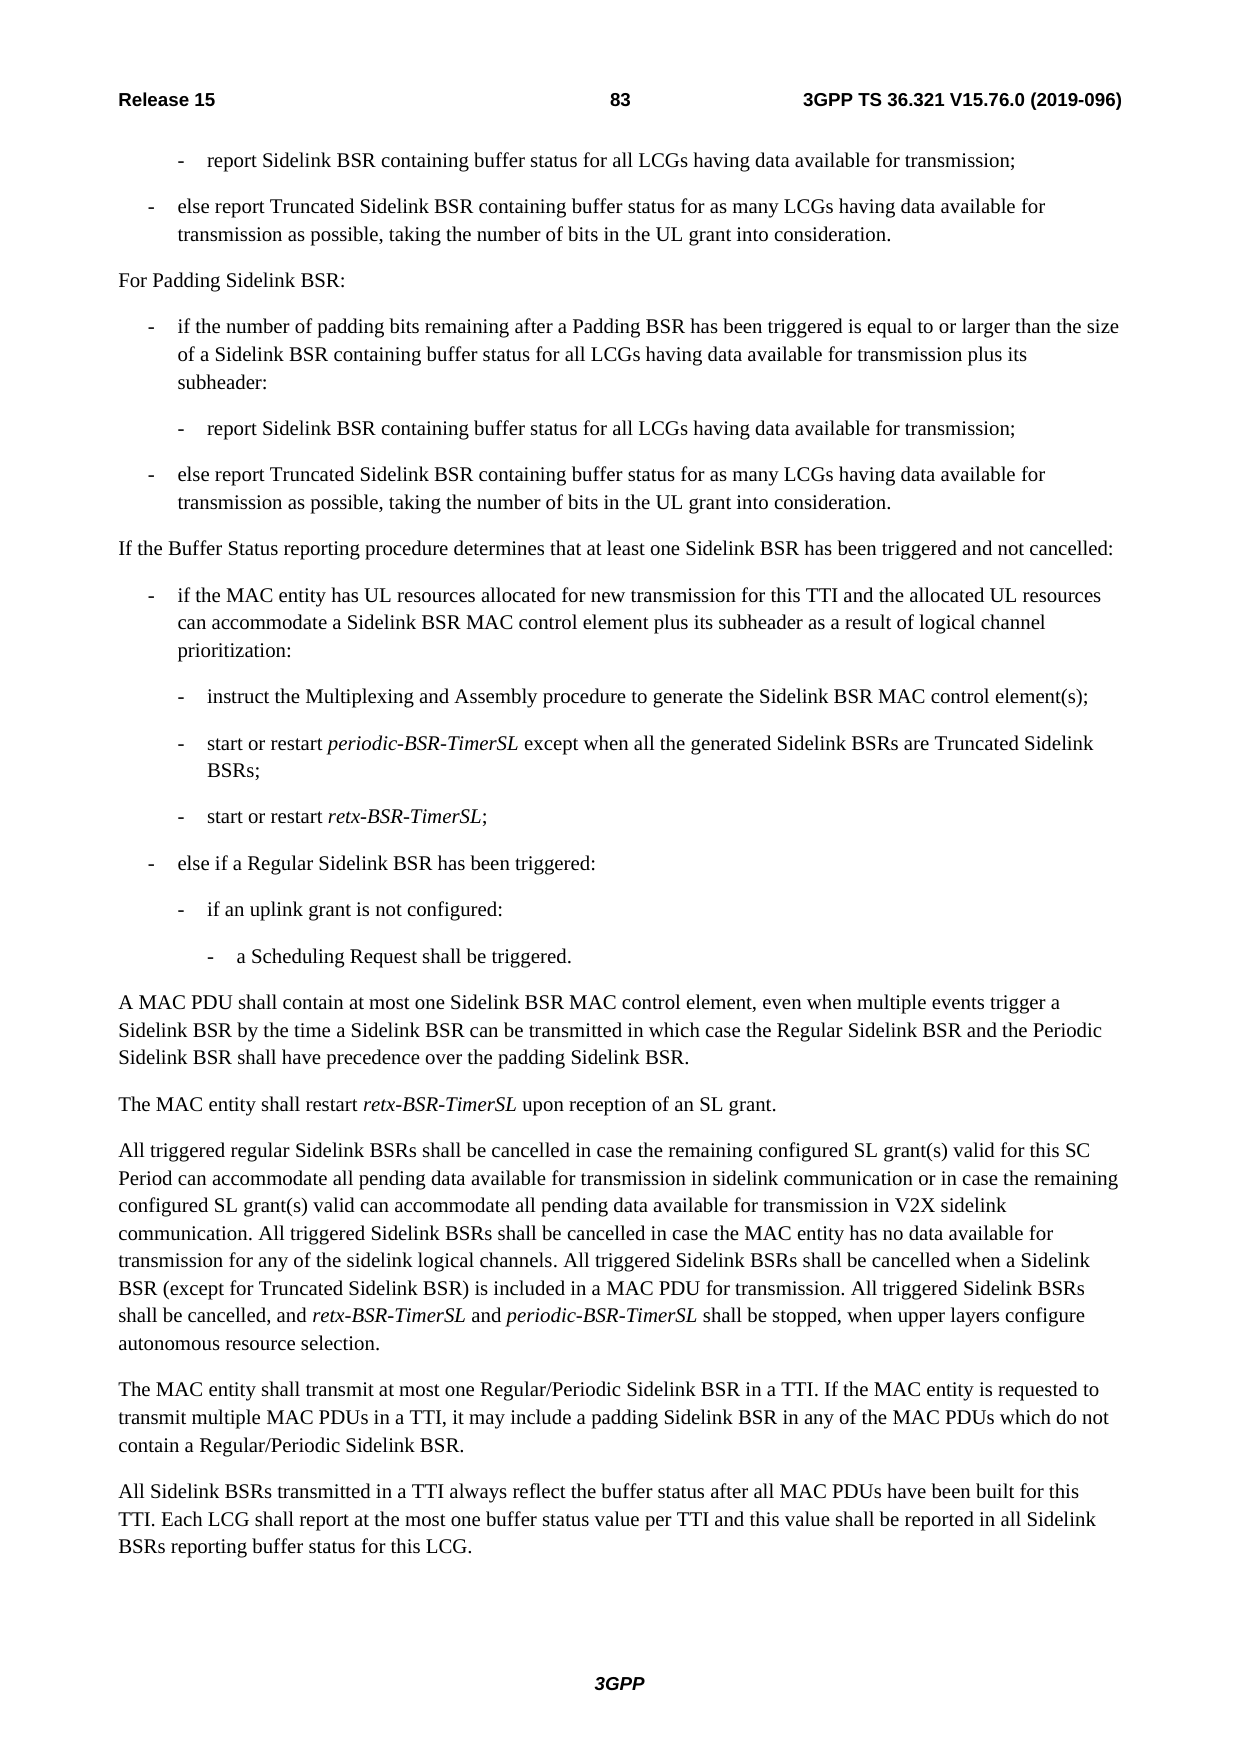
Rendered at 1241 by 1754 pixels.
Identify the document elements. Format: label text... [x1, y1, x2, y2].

text - report Sidelink BSR containing buffer status for all LCGs having data available for transmission; [177, 148, 1122, 172]
text The MAC entity shall restart retx-BSR-TimerSL upon reception of an SL grant. [118, 1091, 1122, 1116]
text - if the MAC entity has UL resources allocated for new transmission for this TTI and the allocated UL resources can accommodate a Sidelink BSR MAC control element plus its subheader as a result of logical channel prioritization: [148, 583, 1122, 662]
text - else report Truncated Sidelink BSR containing buffer status for as many LCGs having data available for transmission as possible, taking the number of bits in the UL grant into consideration. [148, 462, 1122, 514]
text The MAC entity shall transmit at most one Regular/Periodic Sidelink BSR in a TTI. If the MAC entity is requested to transmit multiple MAC PDUs in a TTI, it may include a padding Sidelink BSR in any of the MAC PDUs which do not contain a Regular/Periodic Sidelink BSR. [118, 1377, 1122, 1457]
text For Padding Sidelink BSR: [118, 268, 1122, 292]
text - start or restart retx-BSR-TimerSL; [177, 804, 1122, 828]
text - report Sidelink BSR containing buffer status for all LCGs having data available for transmission; [177, 416, 1122, 440]
text - instruct the Multiplexing and Assembly procedure to generate the Sidelink BSR MAC control element(s); [177, 684, 1122, 708]
text All Sidelink BSRs transmitted in a TTI always reflect the buffer status after all MAC PDUs have been built for this TTI. Each LCG shall report at the most one buffer status value per TTI and this value shall be reported in all Sidelink BSRs reporting buffer status for this LCG. [118, 1479, 1122, 1558]
text All triggered regular Sidelink BSRs shall be cancelled in case the remaining configured SL grant(s) valid for this SC Period can accommodate all pending data available for transmission in sidelink communication or in case the remaining configured SL grant(s) valid can accommodate all pending data available for transmission in V2X sidelink communication. All triggered Sidelink BSRs shall be cancelled in case the MAC entity has no data available for transmission for any of the sidelink logical channels. All triggered Sidelink BSRs shall be cancelled when a Sidelink BSR (except for Truncated Sidelink BSR) is included in a MAC PDU for transmission. All triggered Sidelink BSRs shall be cancelled, and retx-BSR-TimerSL and periodic-BSR-TimerSL shall be stopped, when upper layers configure autonomous resource selection. [118, 1138, 1122, 1355]
text - if an uplink grant is not configured: [177, 897, 1122, 921]
text - if the number of padding bits remaining after a Padding BSR has been triggered is equal to or larger than the size of a Sidelink BSR containing buffer status for all LCGs having data available for transmission plus its subheader: [148, 314, 1122, 394]
text - else report Truncated Sidelink BSR containing buffer status for as many LCGs having data available for transmission as possible, taking the number of bits in the UL grant into consideration. [148, 194, 1122, 246]
text - a Scheduling Request shall be triggered. [207, 943, 1122, 968]
text - else if a Regular Sidelink BSR has been triggered: [148, 851, 1122, 875]
text A MAC PDU shall contain at most one Sidelink BSR MAC control element, even when multiple events trigger a Sidelink BSR by the time a Sidelink BSR can be transmitted in which case the Regular Sidelink BSR and the Periodic Sidelink BSR shall have precedence over the padding Sidelink BSR. [118, 990, 1122, 1069]
text - start or restart periodic-BSR-TimerSL except when all the generated Sidelink BSRs are Truncated Sidelink BSRs; [177, 731, 1122, 782]
text If the Buffer Status reporting procedure determines that at least one Sidelink BSR has been triggered and not cancelled: [118, 536, 1122, 560]
